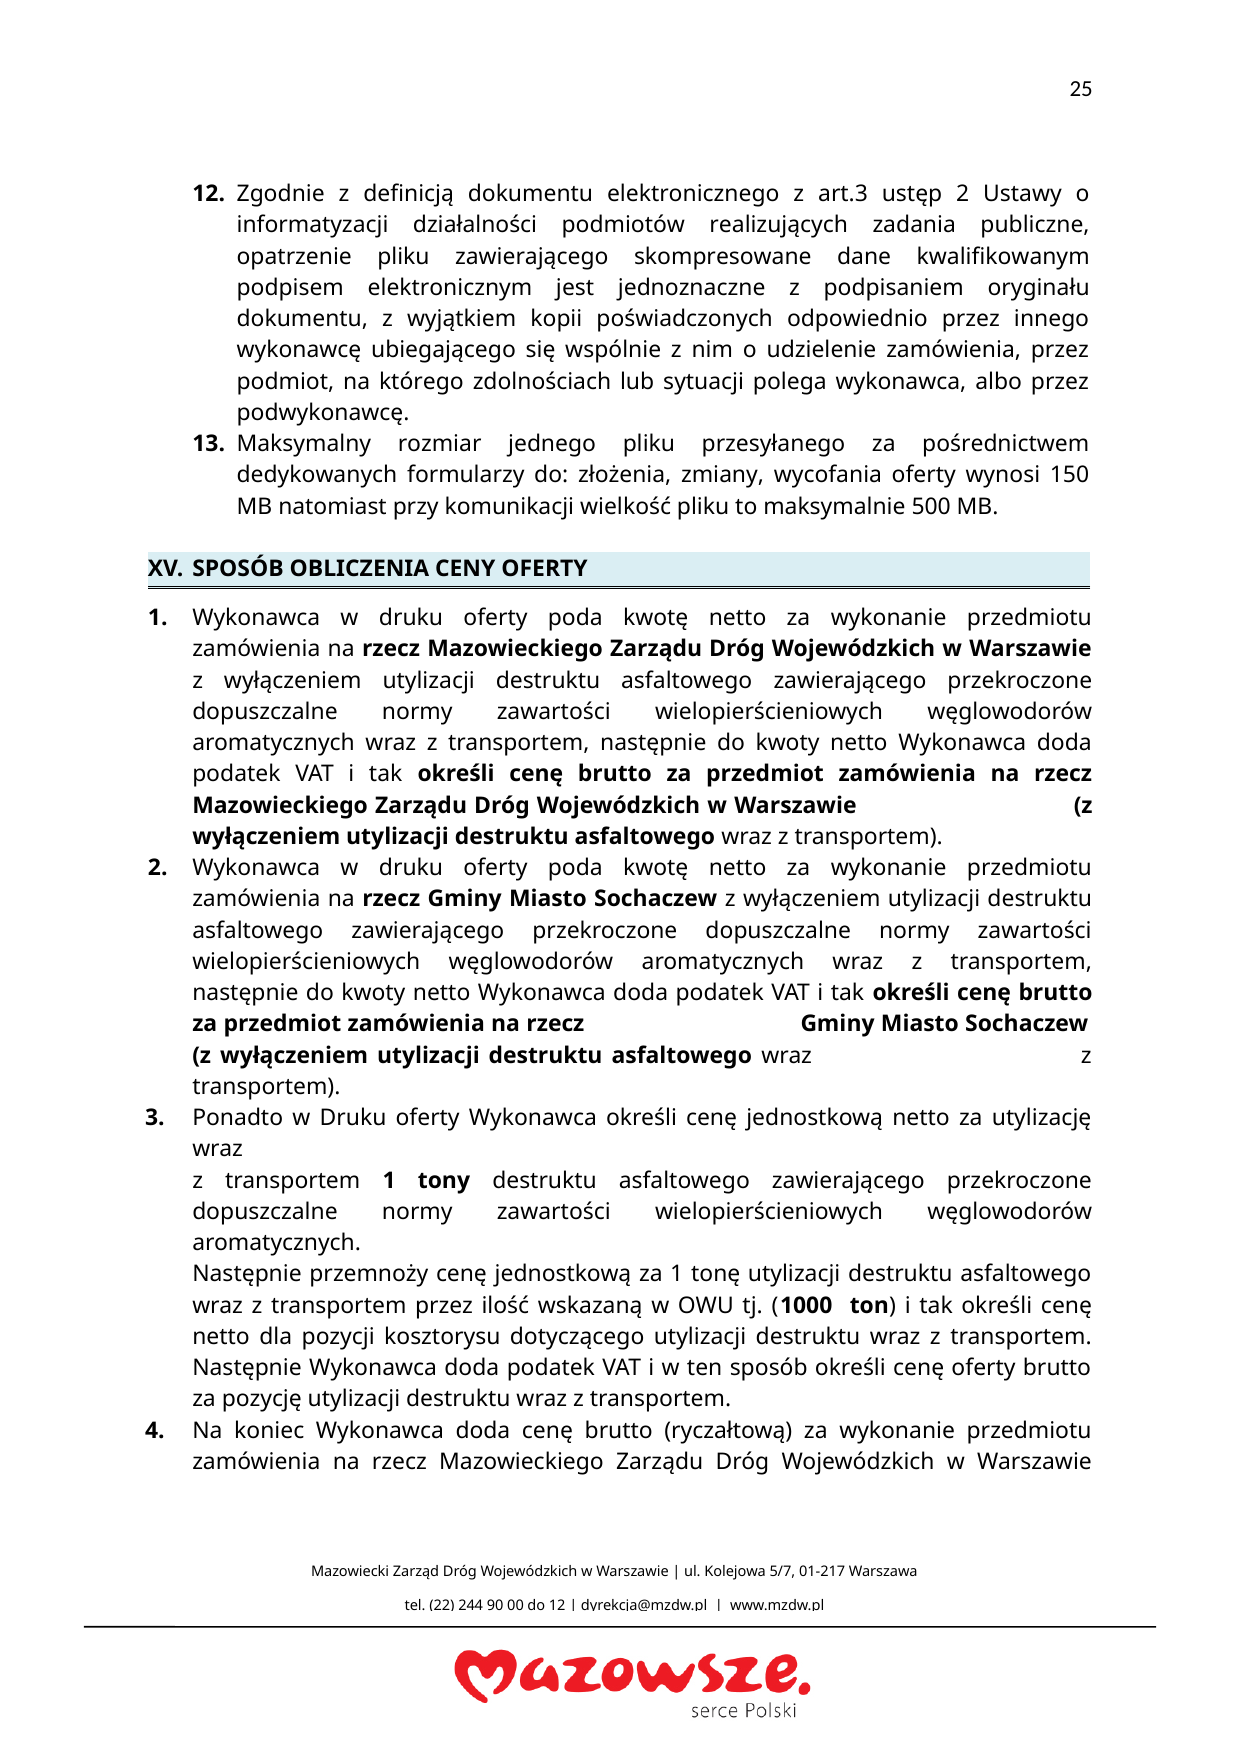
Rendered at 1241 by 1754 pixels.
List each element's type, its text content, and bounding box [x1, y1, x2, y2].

picture [0, 1608, 1241, 1754]
list Wykonawca w druku oferty poda kwotę netto za wykonanie przedmiotu zamówienia na rzecz Gminy Miasto Sochaczew z wyłączeniem utylizacji destruktu asfaltowego zawierającego przekroczone dopuszczalne normy zawartości wielopierścieniowych węglowodorów aromatycznych wraz z transportem, następnie do kwoty netto Wykonawca doda podatek VAT i tak określi cenę brutto za przedmiot zamówienia na rzecz Gminy Miasto Sochaczew (z wyłączeniem utylizacji destruktu asfaltowego wraz z transportem). [148, 851, 1092, 1101]
list Zgodnie z definicją dokumentu elektronicznego z art.3 ustęp 2 Ustawy o informatyzacji działalności podmiotów realizujących zadania publiczne, opatrzenie pliku zawierającego skompresowane dane kwalifikowanym podpisem elektronicznym jest jednoznaczne z podpisaniem oryginału dokumentu, z wyjątkiem kopii poświadczonych odpowiednio przez innego wykonawcę ubiegającego się wspólnie z nim o udzielenie zamówienia, przez podmiot, na którego zdolnościach lub sytuacji polega wykonawca, albo przez podwykonawcę. [192, 177, 1090, 427]
list Ponadto w Druku oferty Wykonawca określi cenę jednostkową netto za utylizację wraz z transportem 1 tony destruktu asfaltowego zawierającego przekroczone dopuszczalne normy zawartości wielopierścieniowych węglowodorów aromatycznych. [145, 1101, 1092, 1257]
list SPOSÓB OBLICZENIA CENY OFERTY [148, 552, 1090, 586]
list Maksymalny rozmiar jednego pliku przesyłanego za pośrednictwem dedykowanych formularzy do: złożenia, zmiany, wycofania oferty wynosi 150 MB natomiast przy komunikacji wielkość pliku to maksymalnie 500 MB. [192, 427, 1090, 521]
text Następnie przemnoży cenę jednostkową za 1 tonę utylizacji destruktu asfaltowego wraz z transportem przez ilość wskazaną w OWU tj. (1000 ton) i tak określi cenę netto dla pozycji kosztorysu dotyczącego utylizacji destruktu wraz z transportem. Następnie Wykonawca doda podatek VAT i w ten sposób określi cenę oferty brutto za pozycję utylizacji destruktu wraz z transportem. [192, 1257, 1092, 1414]
list Wykonawca w druku oferty poda kwotę netto za wykonanie przedmiotu zamówienia na rzecz Mazowieckiego Zarządu Dróg Wojewódzkich w Warszawie z wyłączeniem utylizacji destruktu asfaltowego zawierającego przekroczone dopuszczalne normy zawartości wielopierścieniowych węglowodorów aromatycznych wraz z transportem, następnie do kwoty netto Wykonawca doda podatek VAT i tak określi cenę brutto za przedmiot zamówienia na rzecz Mazowieckiego Zarządu Dróg Wojewódzkich w Warszawie (z wyłączeniem utylizacji destruktu asfaltowego wraz z transportem). [148, 601, 1092, 851]
